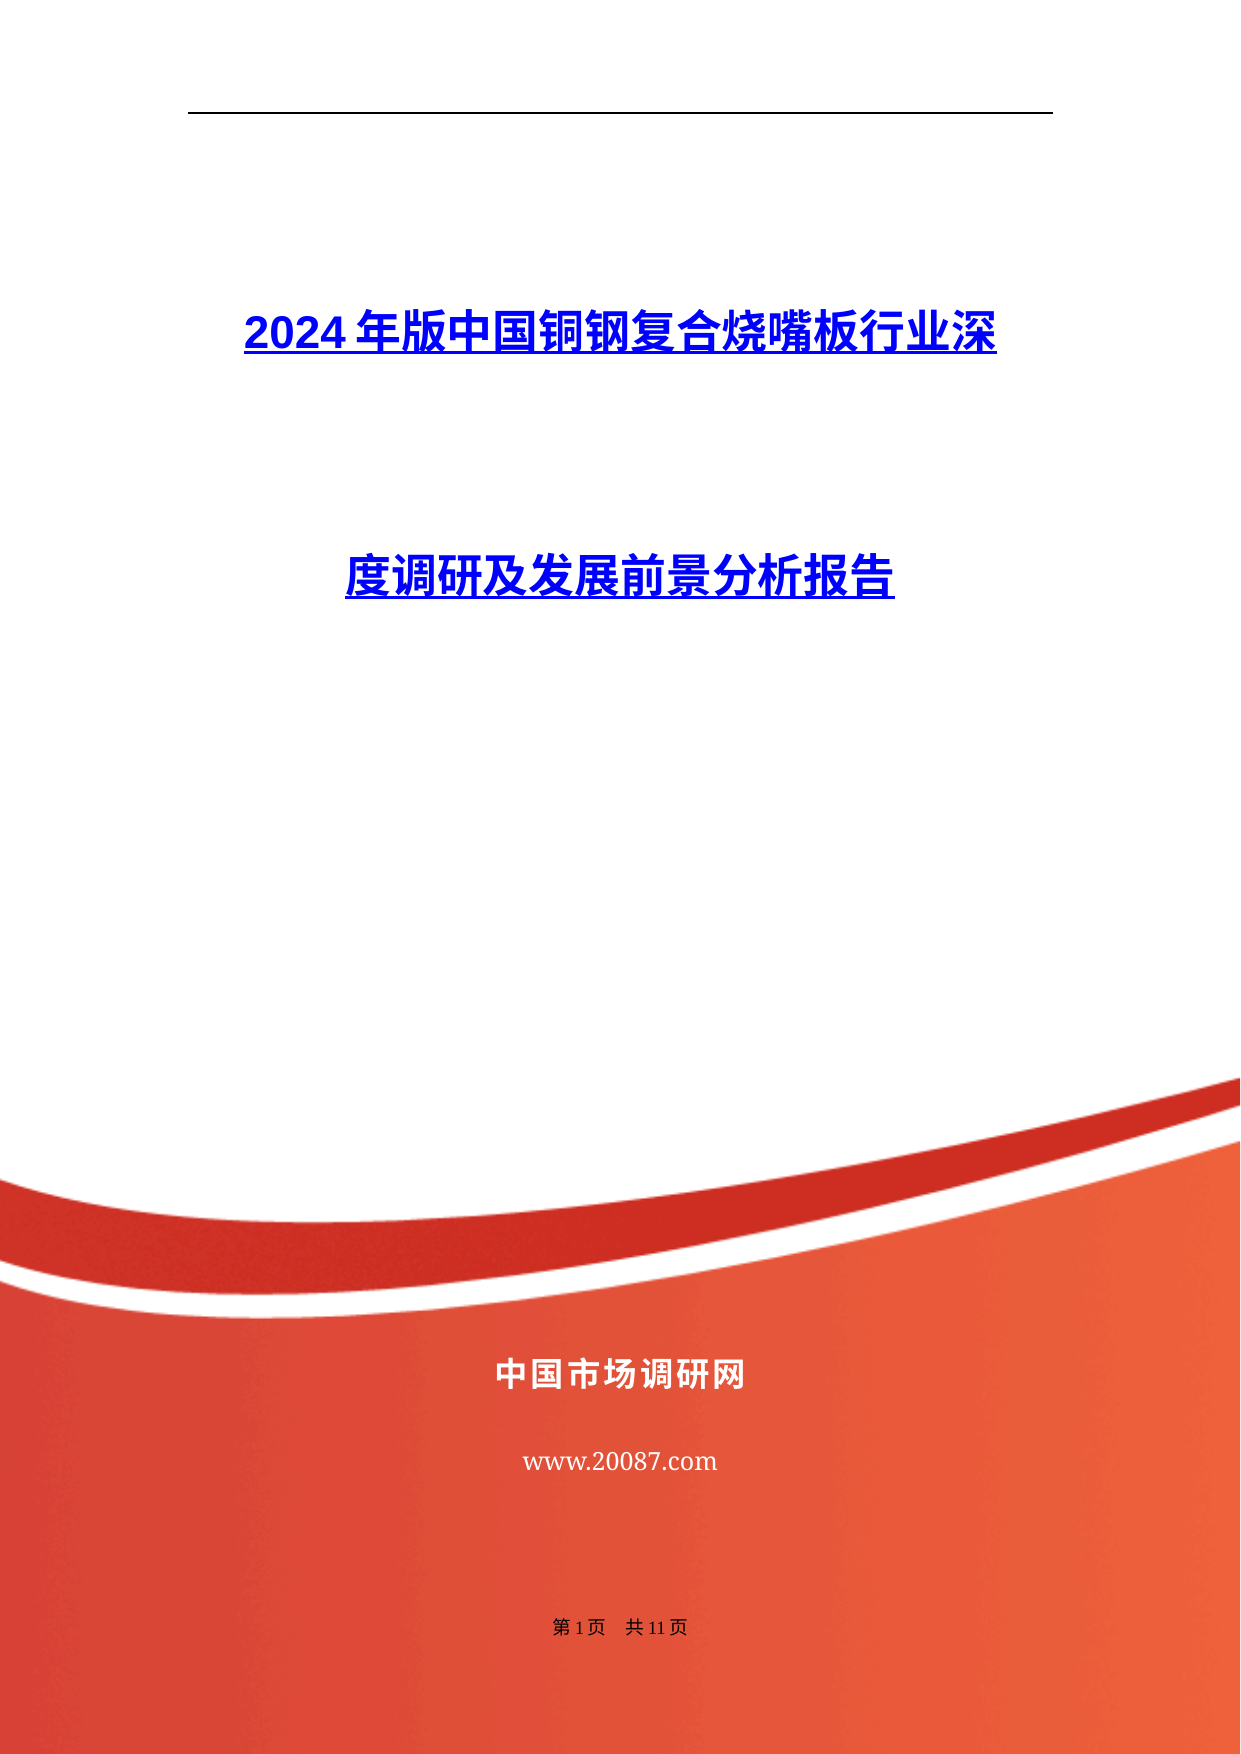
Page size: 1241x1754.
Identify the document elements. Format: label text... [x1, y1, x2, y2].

subtitle 中国市场调研网 [187, 1339, 1053, 1404]
table_header 2024年版中国铜钢复合烧嘴板行业深度调研及发展前景分析报告 [188, 207, 1053, 773]
text www.20087.com [187, 1428, 1053, 1493]
picture [0, 1006, 1241, 1754]
